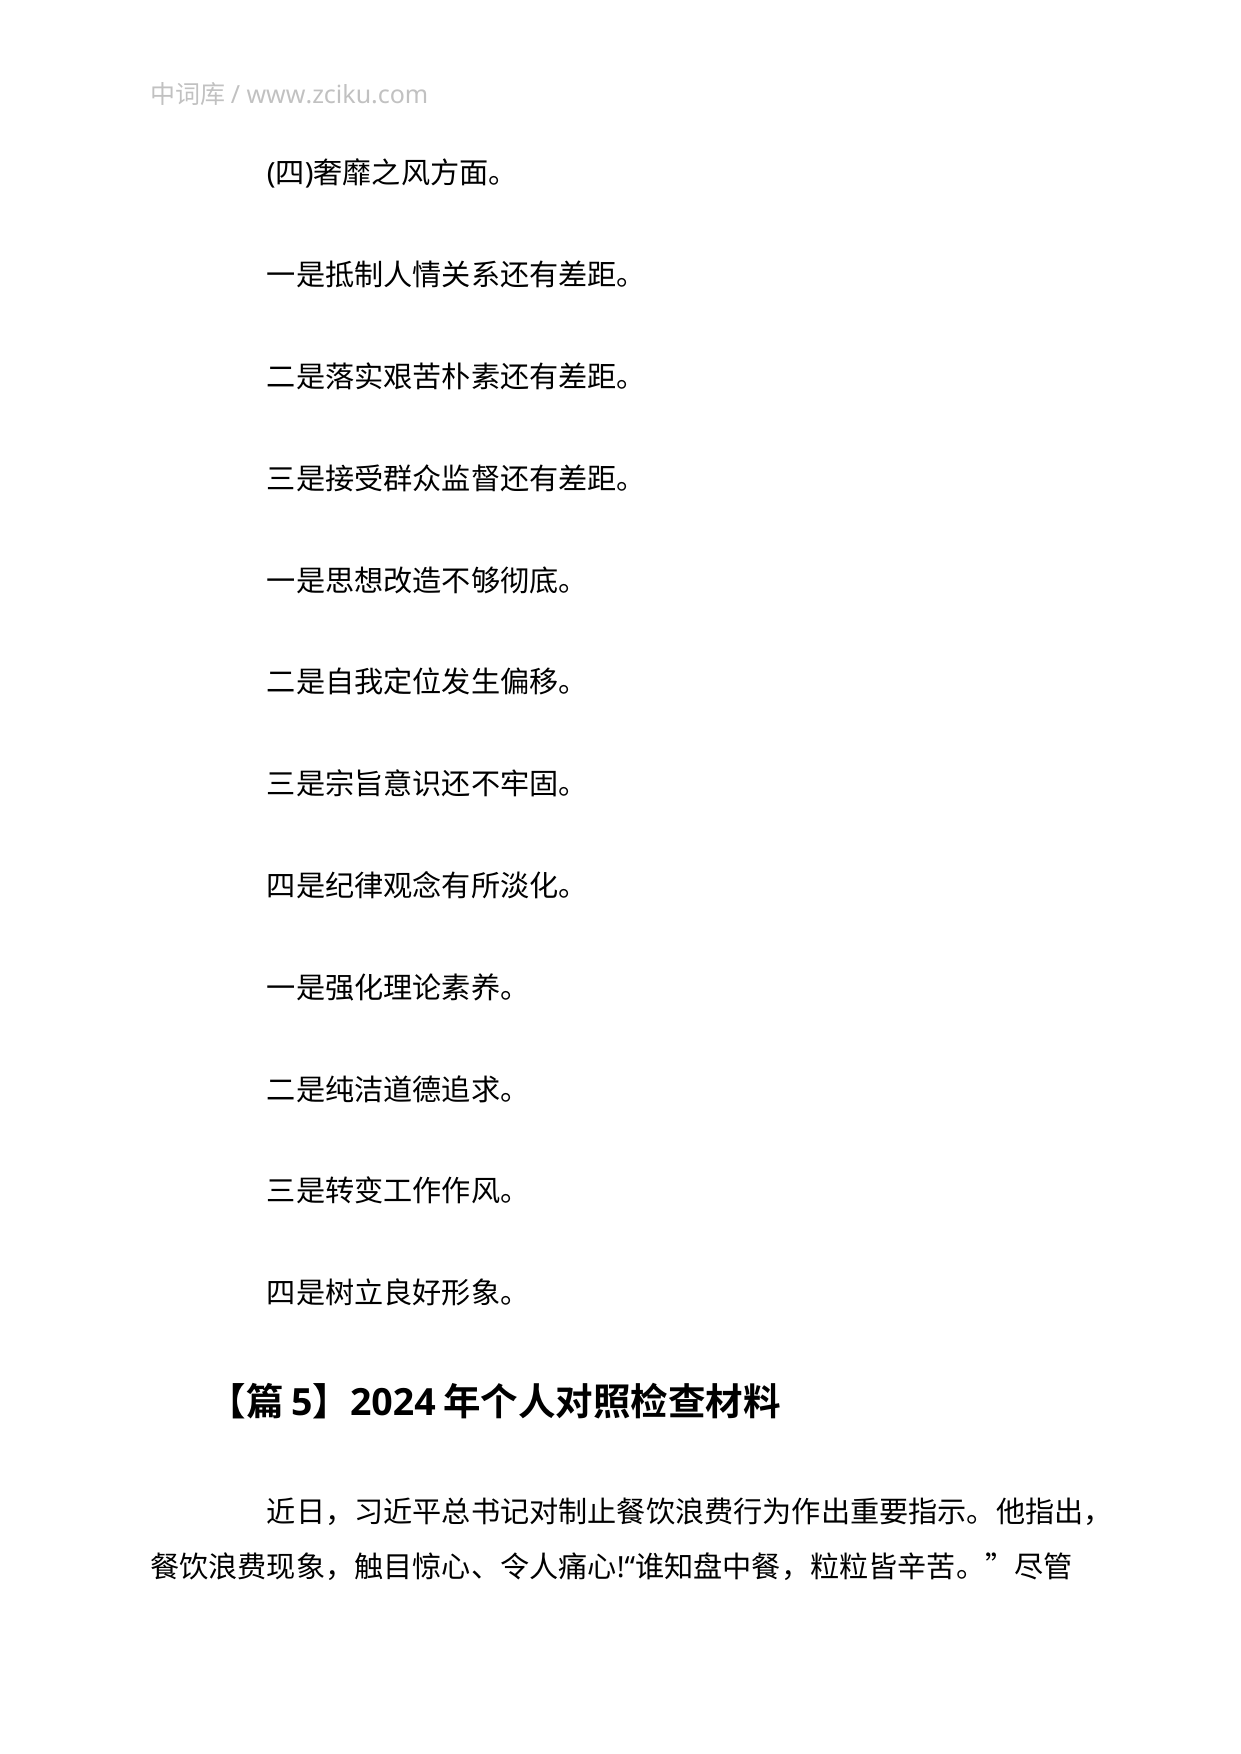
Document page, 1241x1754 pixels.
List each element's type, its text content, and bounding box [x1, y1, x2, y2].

text 一是抵制人情关系还有差距。 [150, 252, 1090, 294]
text 一是强化理论素养。 [150, 964, 1090, 1007]
text 二是自我定位发生偏移。 [150, 659, 1090, 701]
text (四)奢靡之风方面。 [150, 150, 1090, 192]
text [150, 1489, 1090, 1586]
text 三是接受群众监督还有差距。 [150, 456, 1090, 498]
text 一是思想改造不够彻底。 [150, 557, 1090, 599]
text 四是纪律观念有所淡化。 [150, 863, 1090, 905]
text 二是纯洁道德追求。 [150, 1066, 1090, 1108]
text 【篇5】2024年个人对照检查材料 [150, 1371, 1090, 1426]
text 二是落实艰苦朴素还有差距。 [150, 354, 1090, 396]
text 三是转变工作作风。 [150, 1168, 1090, 1210]
text 三是宗旨意识还不牢固。 [150, 761, 1090, 803]
text 四是树立良好形象。 [150, 1270, 1090, 1312]
